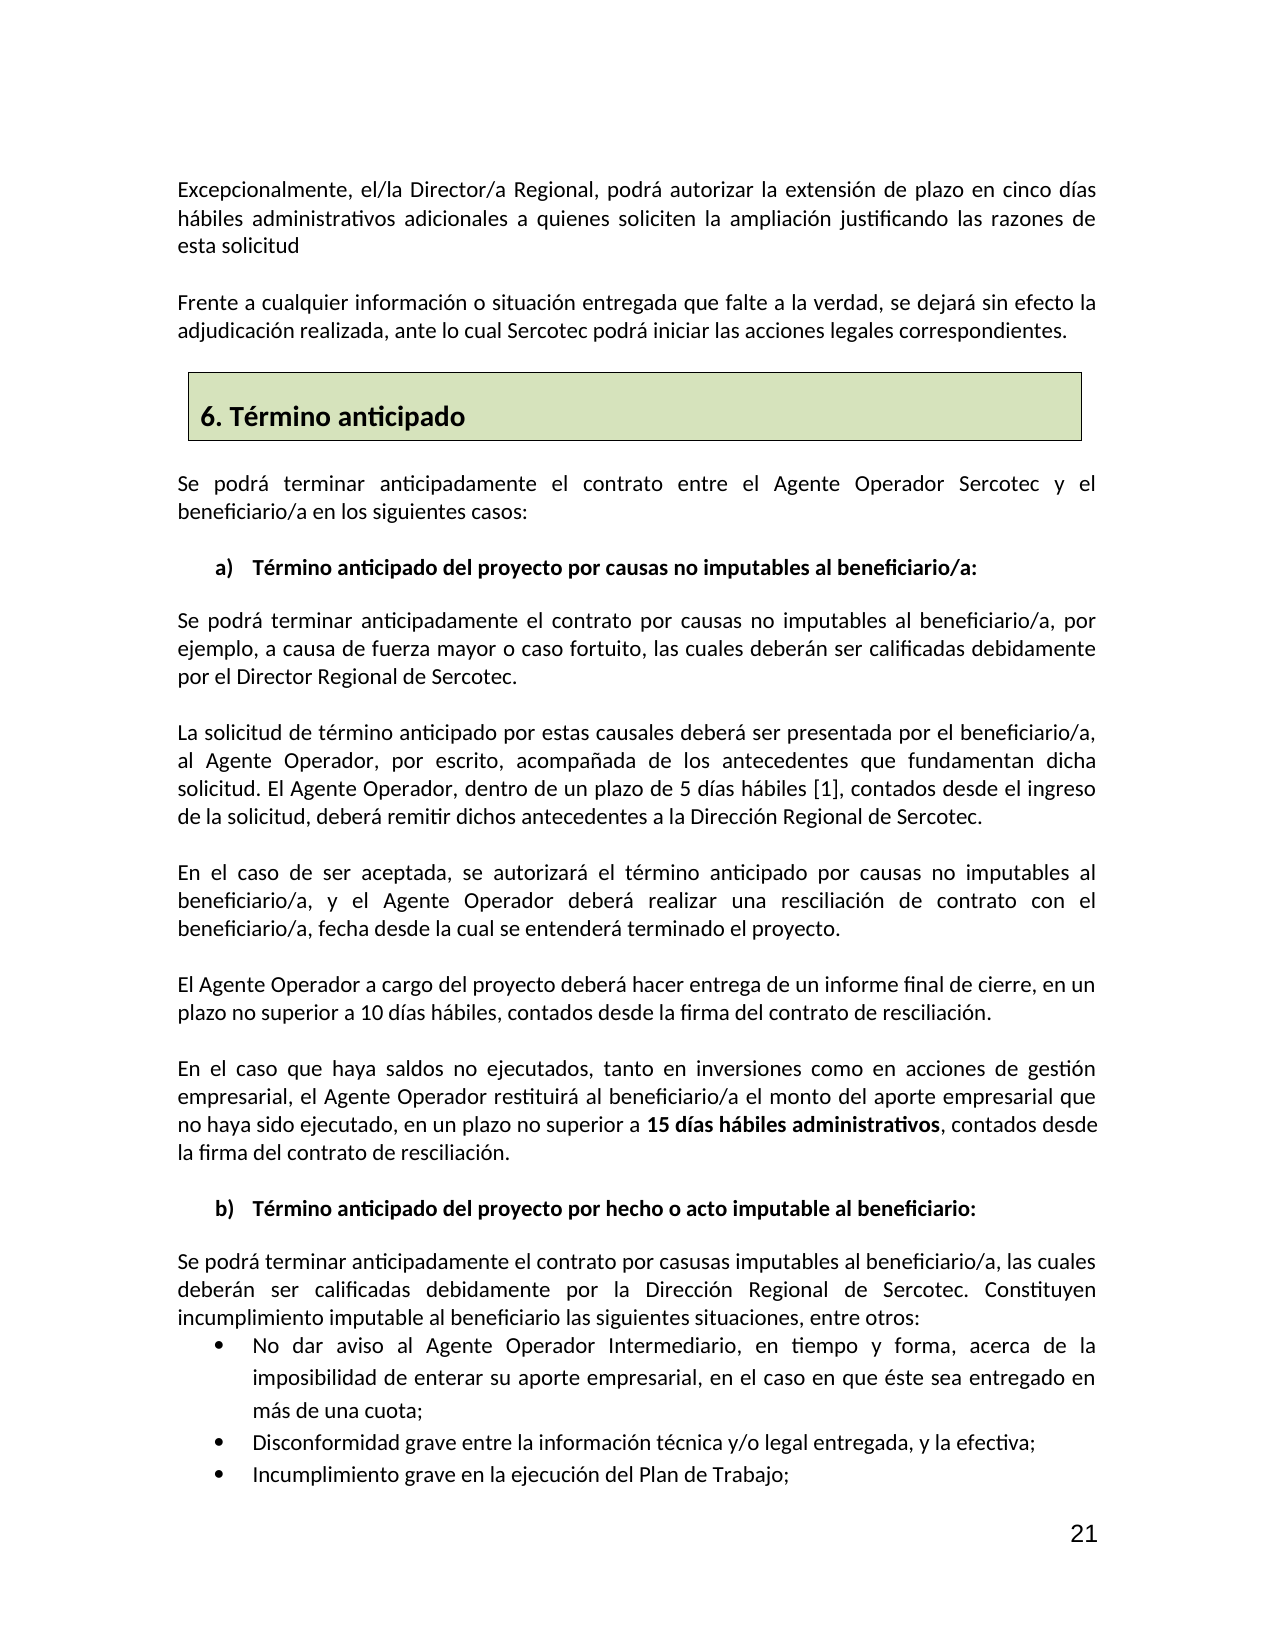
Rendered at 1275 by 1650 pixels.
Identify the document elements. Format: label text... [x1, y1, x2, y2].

list Disconformidad grave entre la información técnica y/o legal entregada, y la efectiva; [215, 1428, 1098, 1456]
list Término anticipado del proyecto por causas no imputables al beneficiario/a: [215, 553, 1098, 581]
list Incumplimiento grave en la ejecución del Plan de Trabajo; [215, 1460, 1098, 1488]
text Se podrá terminar anticipadamente el contrato por causas no imputables al beneficiario/a, por ejemplo, a causa de fuerza mayor o caso fortuito, las cuales deberán ser calificadas debidamente por el Director Regional de Sercotec. [177, 606, 1098, 690]
text En el caso de ser aceptada, se autorizará el término anticipado por causas no imputables al beneficiario/a, y el Agente Operador deberá realizar una resciliación de contrato con el beneficiario/a, fecha desde la cual se entenderá terminado el proyecto. [177, 858, 1098, 942]
text La solicitud de término anticipado por estas causales deberá ser presentada por el beneficiario/a, al Agente Operador, por escrito, acompañada de los antecedentes que fundamentan dicha solicitud. El Agente Operador, dentro de un plazo de 5 días hábiles [1], contados desde el ingreso de la solicitud, deberá remitir dichos antecedentes a la Dirección Regional de Sercotec. [177, 718, 1098, 830]
text Excepcionalmente, el/la Director/a Regional, podrá autorizar la extensión de plazo en cinco días hábiles administrativos adicionales a quienes soliciten la ampliación justificando las razones de esta solicitud [177, 176, 1098, 260]
text El Agente Operador a cargo del proyecto deberá hacer entrega de un informe final de cierre, en un plazo no superior a 10 días hábiles, contados desde la firma del contrato de resciliación. [177, 970, 1098, 1026]
text Frente a cualquier información o situación entregada que falte a la verdad, se dejará sin efecto la adjudicación realizada, ante lo cual Sercotec podrá iniciar las acciones legales correspondientes. [177, 288, 1098, 344]
list Término anticipado del proyecto por hecho o acto imputable al beneficiario: [215, 1194, 1098, 1222]
list No dar aviso al Agente Operador Intermediario, en tiempo y forma, acerca de la imposibilidad de enterar su aporte empresarial, en el caso en que éste sea entregado en más de una cuota; [215, 1331, 1098, 1424]
table_header 6. Término anticipado [189, 373, 1081, 440]
text Se podrá terminar anticipadamente el contrato entre el Agente Operador Sercotec y el beneficiario/a en los siguientes casos: [177, 469, 1098, 525]
text En el caso que haya saldos no ejecutados, tanto en inversiones como en acciones de gestión empresarial, el Agente Operador restituirá al beneficiario/a el monto del aporte empresarial que no haya sido ejecutado, en un plazo no superior a 15 días hábiles administrativos, contados desde la firma del contrato de resciliación. [177, 1054, 1098, 1166]
text Se podrá terminar anticipadamente el contrato por casusas imputables al beneficiario/a, las cuales deberán ser calificadas debidamente por la Dirección Regional de Sercotec. Constituyen incumplimiento imputable al beneficiario las siguientes situaciones, entre otros: [177, 1247, 1098, 1331]
